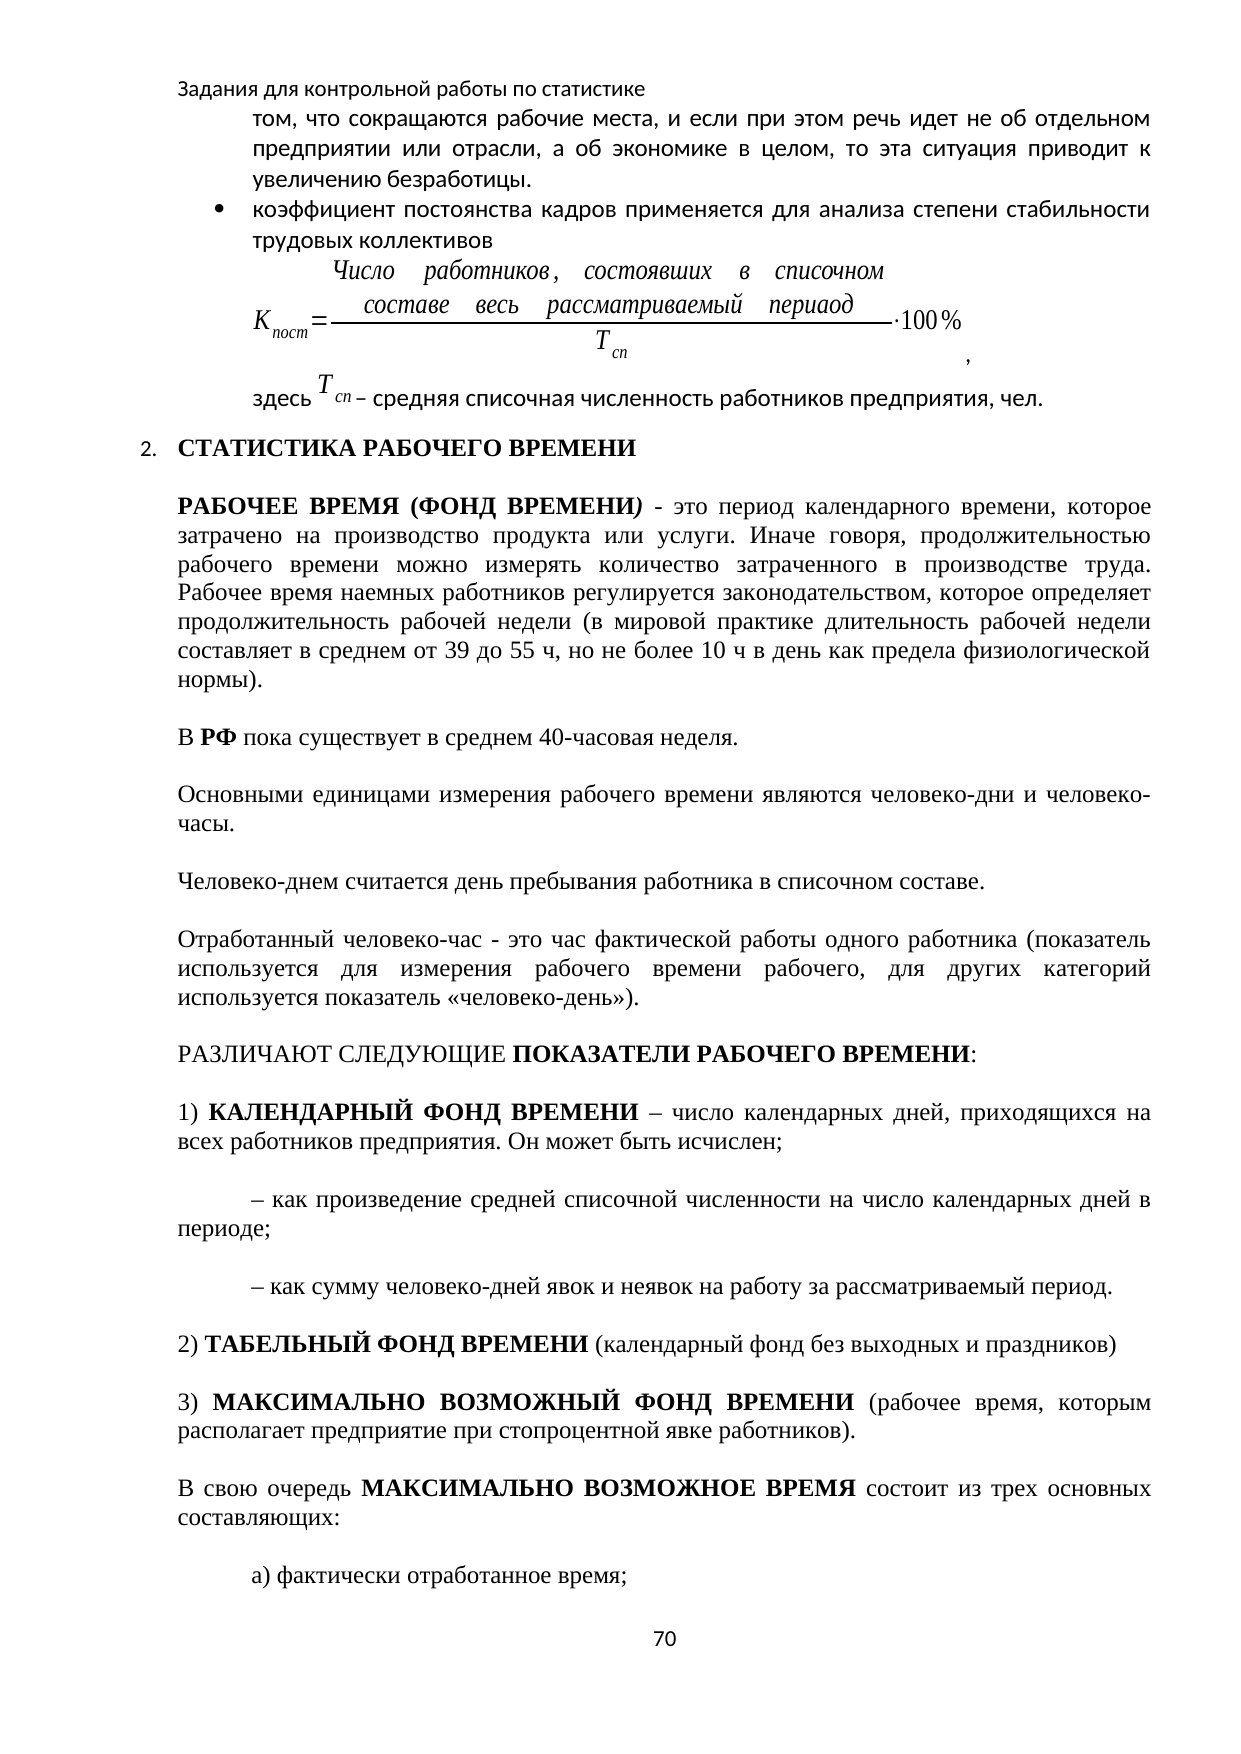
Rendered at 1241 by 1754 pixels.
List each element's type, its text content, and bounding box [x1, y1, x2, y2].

list , [252, 254, 1152, 368]
text РАЗЛИЧАЮТ СЛЕДУЮЩИЕ ПОКАЗАТЕЛИ РАБОЧЕГО ВРЕМЕНИ: [177, 1039, 1152, 1068]
text Основными единицами измерения рабочего времени являются человеко-дни и человеко-часы. [177, 779, 1152, 837]
list СТАТИСТИКА РАБОЧЕГО ВРЕМЕНИ [140, 433, 1152, 462]
text – как произведение средней списочной численности на число календарных дней в периоде; [177, 1184, 1152, 1242]
text В свою очередь МАКСИМАЛЬНО ВОЗМОЖНОЕ ВРЕМЯ состоит из трех основных составляющих: [177, 1473, 1152, 1531]
text – как сумму человеко-дней явок и неявок на работу за рассматриваемый период. [177, 1271, 1152, 1299]
list коэффициент постоянства кадров применяется для анализа степени стабильности трудовых коллективов [215, 193, 1152, 254]
text Человеко-днем считается день пребывания работника в списочном составе. [177, 866, 1152, 895]
text В РФ пока существует в среднем 40-часовая неделя. [177, 722, 1152, 750]
text 3) МАКСИМАЛЬНО ВОЗМОЖНЫЙ ФОНД ВРЕМЕНИ (рабочее время, которым располагает предприятие при стопроцентной явке работников). [177, 1387, 1152, 1444]
text а) фактически отработанное время; [177, 1560, 1152, 1589]
text РАБОЧЕЕ ВРЕМЯ (ФОНД ВРЕМЕНИ) - это период календарного времени, которое затрачено на производство продукта или услуги. Иначе говоря, продолжительностью рабочего времени можно измерять количество затраченного в производстве труда. Рабочее время наемных работников регулируется законодательством, которое определяет продолжительность рабочей недели (в мировой практике длительность рабочей недели составляет в среднем от 39 до 55 ч, но не более 10 ч в день как предела физиологической нормы). [177, 491, 1152, 692]
text Отработанный человеко-час - это час фактической работы одного работника (показатель используется для измерения рабочего времени рабочего, для других категорий используется показатель «человеко-день»). [177, 924, 1152, 1010]
text 1) КАЛЕНДАРНЫЙ ФОНД ВРЕМЕНИ – число календарных дней, приходящихся на всех работников предприятия. Он может быть исчислен; [177, 1097, 1152, 1155]
text 2) ТАБЕЛЬНЫЙ ФОНД ВРЕМЕНИ (календарный фонд без выходных и праздников) [177, 1329, 1152, 1357]
list здесь – средняя списочная численность работников предприятия, чел. [252, 368, 1152, 412]
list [252, 102, 1152, 193]
